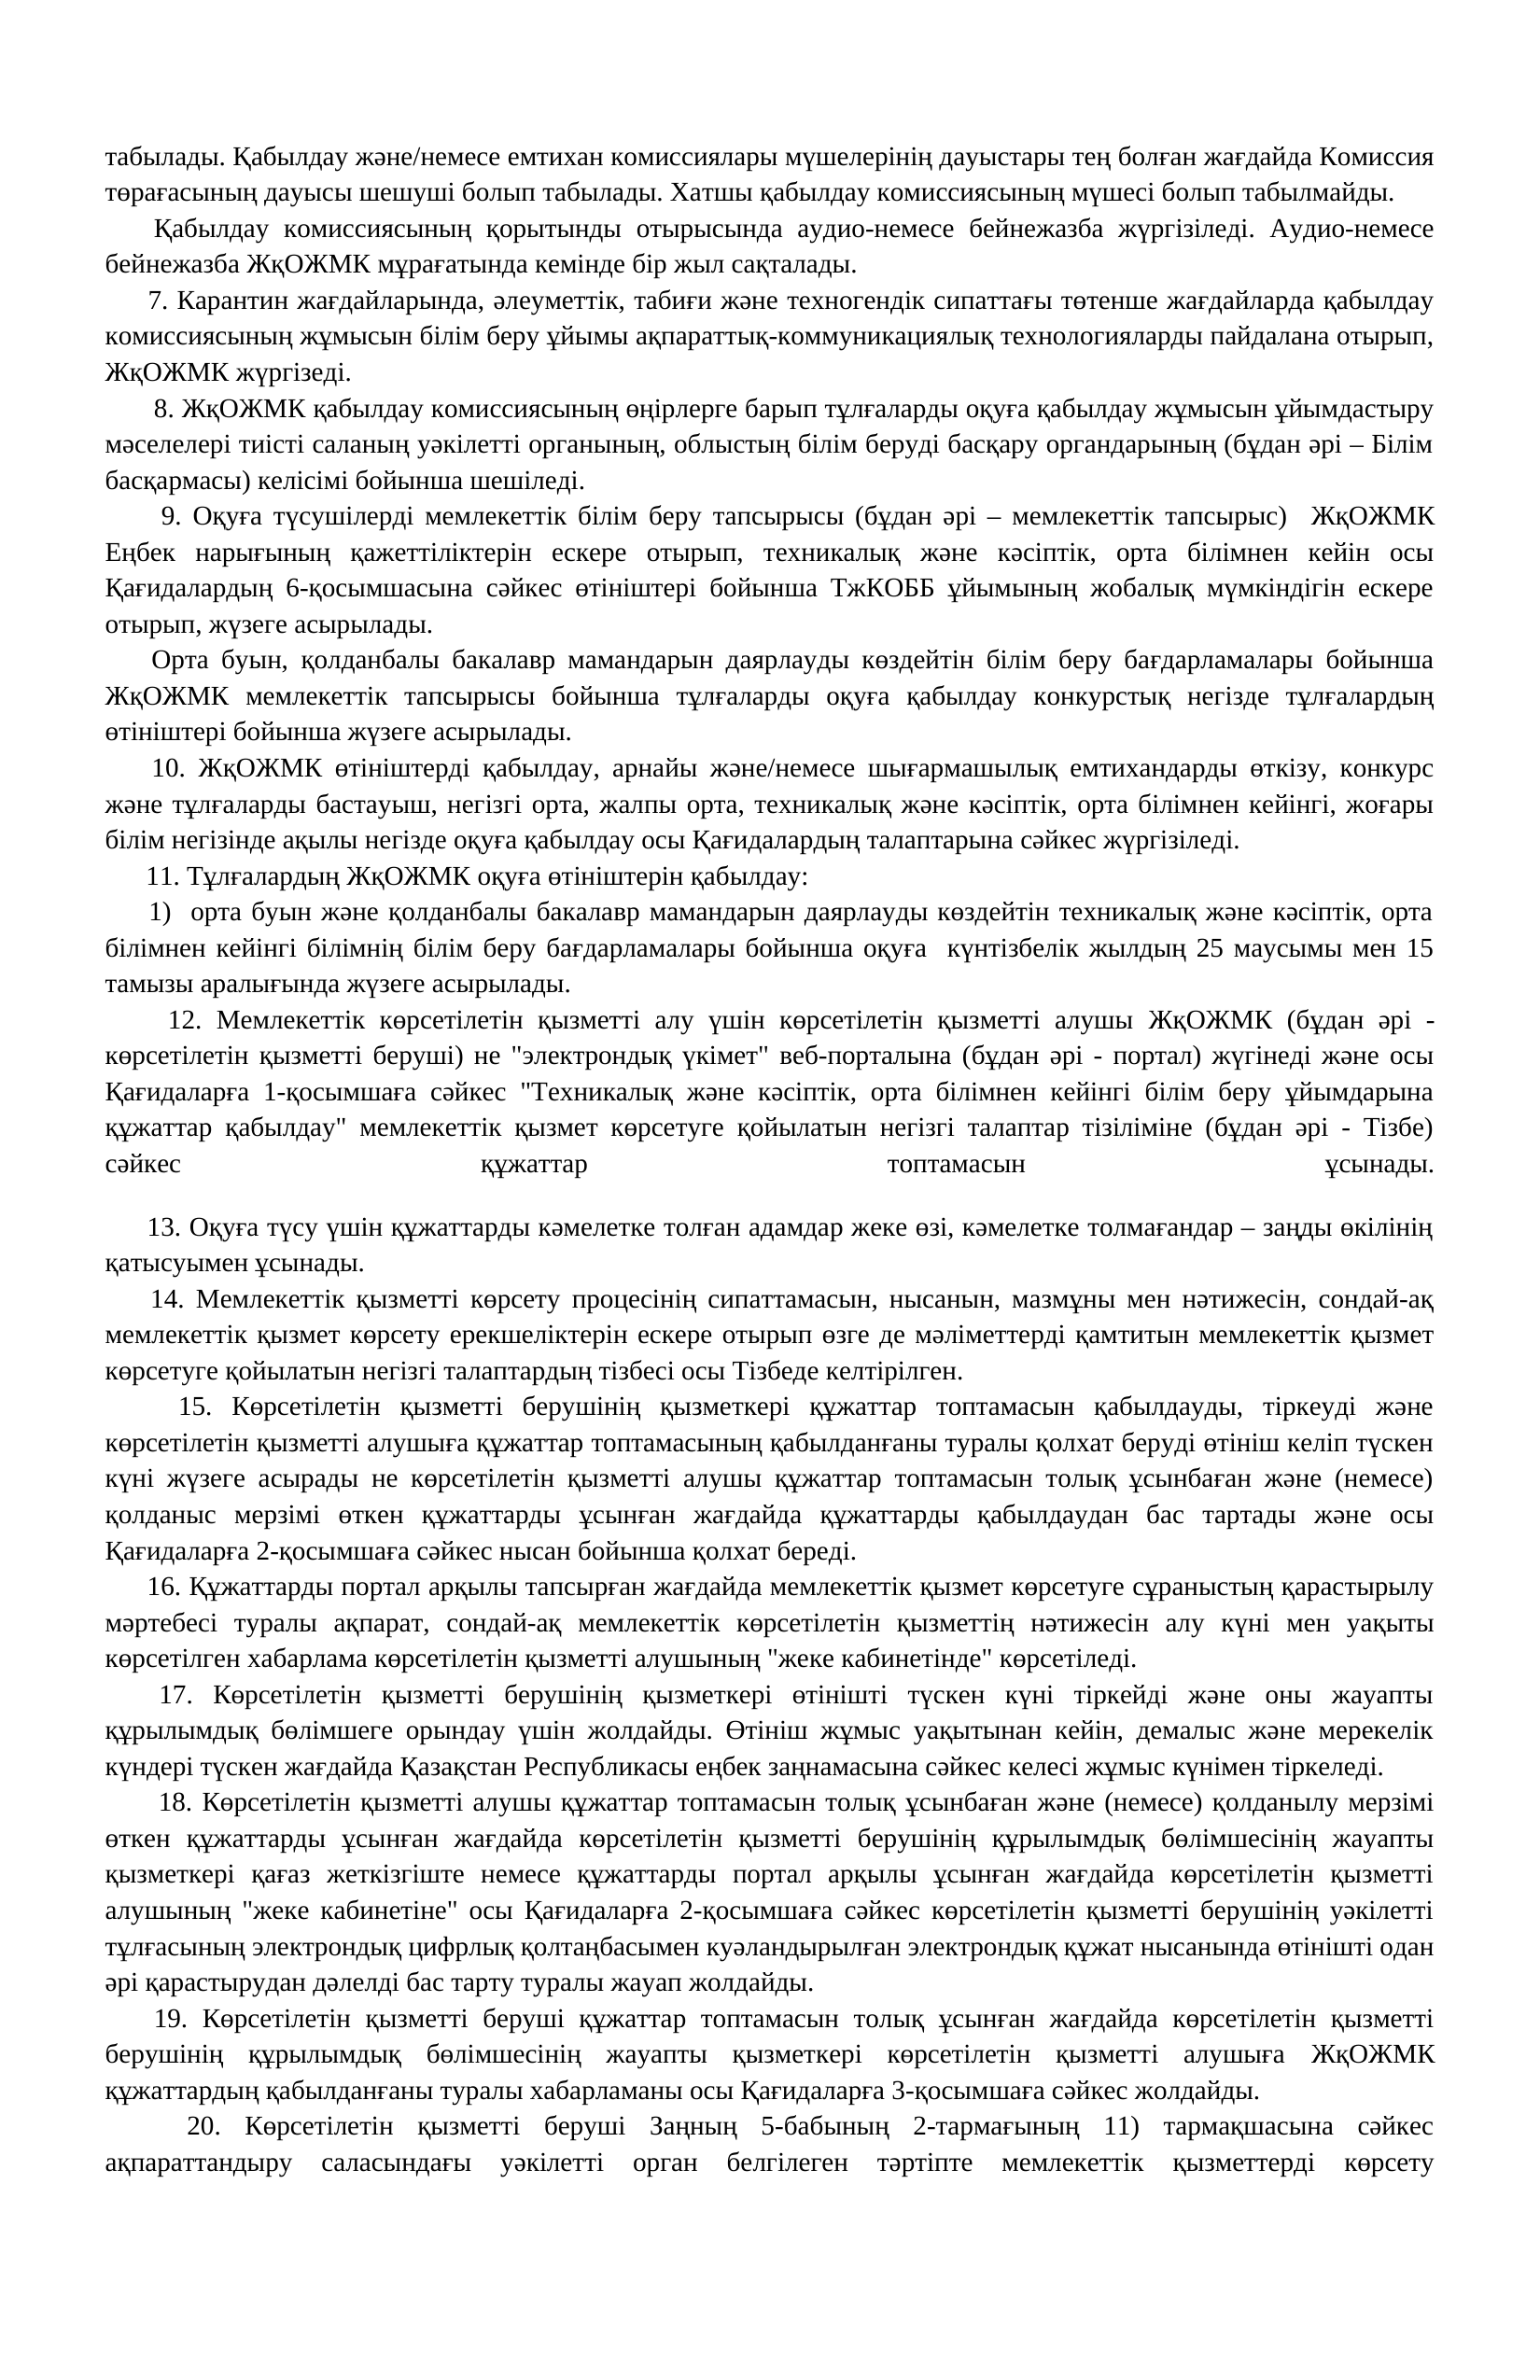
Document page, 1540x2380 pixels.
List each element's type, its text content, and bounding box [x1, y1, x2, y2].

text 10. ЖқОЖМК өтініштерді қабылдау, арнайы және/немесе шығармашылық емтихандарды өткізу, конкурс және тұлғаларды бастауыш, негізгі орта, жалпы орта, техникалық және кәсіптік, орта білімнен кейінгі, жоғары білім негізінде ақылы негізде оқуға қабылдау осы Қағидалардың талаптарына сәйкес жүргізіледі. [105, 751, 1435, 855]
text 18. Көрсетілетін қызметті алушы құжаттар топтамасын толық ұсынбаған және (немесе) қолданылу мерзімі өткен құжаттарды ұсынған жағдайда көрсетілетін қызметті берушінің құрылымдық бөлімшесінің жауапты қызметкері қағаз жеткізгіште немесе құжаттарды портал арқылы ұсынған жағдайда көрсетілетін қызметті алушының "жеке кабинетіне" осы Қағидаларға 2-қосымшаға сәйкес көрсетілетін қызметті берушінің уәкілетті тұлғасының электрондық цифрлық қолтаңбасымен куәландырылған электрондық құжат нысанында өтінішті одан әрі қарастырудан дәлелді бас тарту туралы жауап жолдайды. [105, 1785, 1435, 1997]
text 1) орта буын және қолданбалы бакалавр мамандарын даярлауды көздейтін техникалық және кәсіптік, орта білімнен кейінгі білімнің білім беру бағдарламалары бойынша оқуға күнтізбелік жылдың 25 маусымы мен 15 тамызы аралығында жүзеге асырылады. [105, 895, 1435, 999]
text Орта буын, қолданбалы бакалавр мамандарын даярлауды көздейтін білім беру бағдарламалары бойынша ЖқОЖМК мемлекеттік тапсырысы бойынша тұлғаларды оқуға қабылдау конкурстық негізде тұлғалардың өтініштері бойынша жүзеге асырылады. [105, 643, 1435, 747]
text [105, 140, 1435, 207]
text 8. ЖқОЖМК қабылдау комиссиясының өңірлерге барып тұлғаларды оқуға қабылдау жұмысын ұйымдастыру мәселелері тиісті саланың уәкілетті органының, облыстың білім беруді басқару органдарының (бұдан әрі – Білім басқармасы) келісімі бойынша шешіледі. [105, 392, 1435, 495]
text 11. Тұлғалардың ЖқОЖМК оқуға өтініштерін қабылдау: [105, 860, 1435, 890]
text 19. Көрсетілетін қызметті беруші құжаттар топтамасын толық ұсынған жағдайда көрсетілетін қызметті берушінің құрылымдық бөлімшесінің жауапты қызметкері көрсетілетін қызметті алушыға ЖқОЖМК құжаттардың қабылданғаны туралы хабарламаны осы Қағидаларға 3-қосымшаға сәйкес жолдайды. [105, 2002, 1435, 2105]
text 15. Көрсетілетін қызметті берушінің қызметкері құжаттар топтамасын қабылдауды, тіркеуді және көрсетілетін қызметті алушыға құжаттар топтамасының қабылданғаны туралы қолхат беруді өтініш келіп түскен күні жүзеге асырады не көрсетілетін қызметті алушы құжаттар топтамасын толық ұсынбаған және (немесе) қолданыс мерзімі өткен құжаттарды ұсынған жағдайда құжаттарды қабылдаудан бас тартады және осы Қағидаларға 2-қосымшаға сәйкес нысан бойынша қолхат береді. [105, 1390, 1435, 1565]
text 17. Көрсетілетін қызметті берушінің қызметкері өтінішті түскен күні тіркейді және оны жауапты құрылымдық бөлімшеге орындау үшін жолдайды. Өтініш жұмыс уақытынан кейін, демалыс және мерекелік күндері түскен жағдайда Қазақстан Республикасы еңбек заңнамасына сәйкес келесі жұмыс күнімен тіркеледі. [105, 1678, 1435, 1781]
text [105, 2109, 1435, 2177]
text 7. Карантин жағдайларында, әлеуметтік, табиғи және техногендік сипаттағы төтенше жағдайларда қабылдау комиссиясының жұмысын білім беру ұйымы ақпараттық-коммуникациялық технологияларды пайдалана отырып, ЖқОЖМК жүргізеді. [105, 284, 1435, 387]
text 9. Оқуға түсушілерді мемлекеттік білім беру тапсырысы (бұдан әрі – мемлекеттік тапсырыс) ЖқОЖМК Еңбек нарығының қажеттіліктерін ескере отырып, техникалық және кәсiптiк, орта бiлiмнен кейін осы Қағидалардың 6-қосымшасына сәйкес өтініштері бойынша ТжКОББ ұйымының жобалық мүмкіндігін ескере отырып, жүзеге асырылады. [105, 499, 1435, 638]
text 13. Оқуға түсу үшін құжаттарды кәмелетке толған адамдар жеке өзі, кәмелетке толмағандар – заңды өкілінің қатысуымен ұсынады. [105, 1211, 1435, 1278]
text Қабылдау комиссиясының қорытынды отырысында аудио-немесе бейнежазба жүргізіледі. Аудио-немесе бейнежазба ЖқОЖМК мұрағатында кемінде бір жыл сақталады. [105, 212, 1435, 279]
text 12. Мемлекеттік көрсетілетін қызметті алу үшін көрсетілетін қызметті алушы ЖқОЖМК (бұдан әрі - көрсетілетін қызметті беруші) не "электрондық үкімет" веб-порталына (бұдан әрі - портал) жүгінеді және осы Қағидаларға 1-қосымшаға сәйкес "Техникалық және кәсіптік, орта білімнен кейінгі білім беру ұйымдарына құжаттар қабылдау" мемлекеттік қызмет көрсетуге қойылатын негізгі талаптар тізіліміне (бұдан әрі - Тізбе) сәйкес құжаттар топтамасын ұсынады. [105, 1003, 1435, 1207]
text 16. Құжаттарды портал арқылы тапсырған жағдайда мемлекеттік қызмет көрсетуге сұраныстың қарастырылу мәртебесі туралы ақпарат, сондай-ақ мемлекеттік көрсетілетін қызметтің нәтижесін алу күні мен уақыты көрсетілген хабарлама көрсетілетін қызметті алушының "жеке кабинетінде" көрсетіледі. [105, 1570, 1435, 1673]
text 14. Мемлекеттік қызметті көрсету процесінің сипаттамасын, нысанын, мазмұны мен нәтижесін, сондай-ақ мемлекеттік қызмет көрсету ерекшеліктерін ескере отырып өзге де мәліметтерді қамтитын мемлекеттік қызмет көрсетуге қойылатын негізгі талаптардың тізбесі осы Тізбеде келтірілген. [105, 1282, 1435, 1385]
